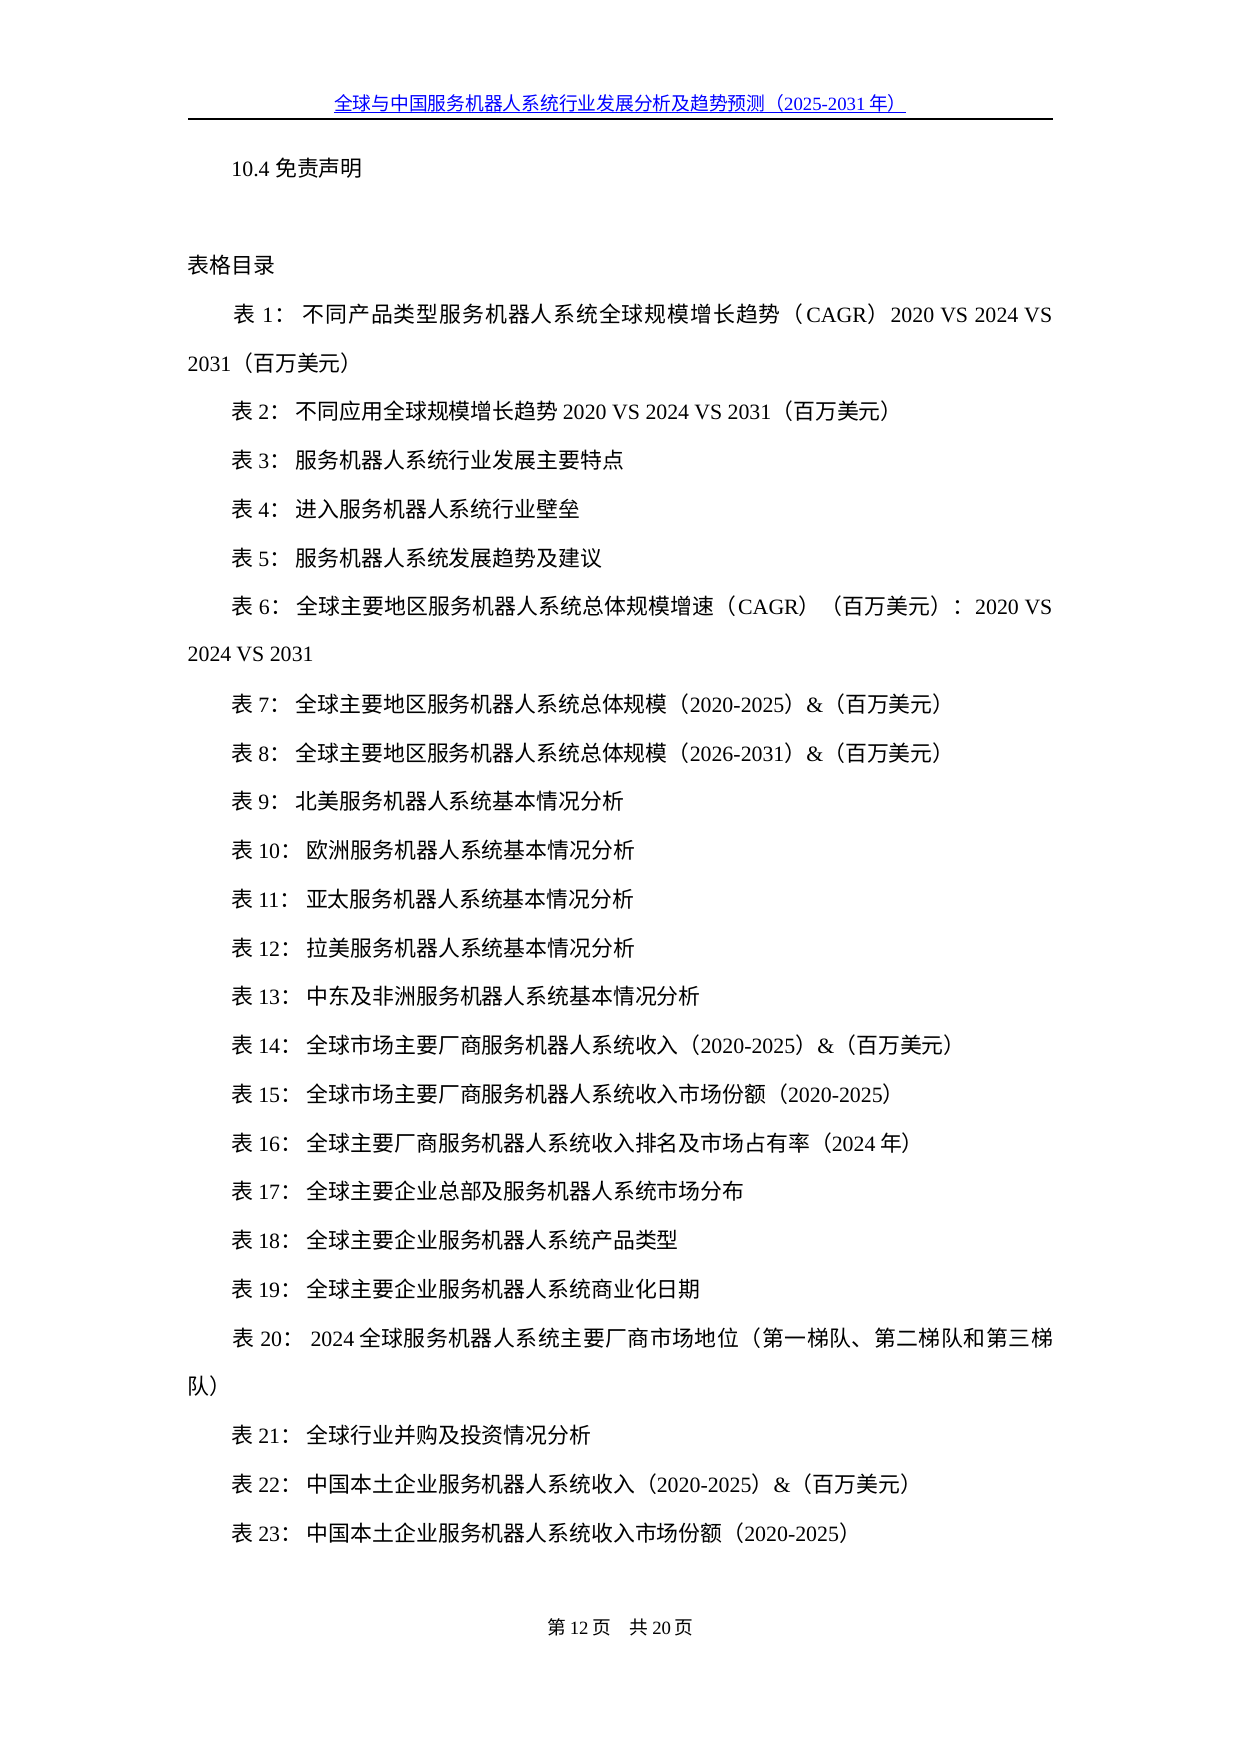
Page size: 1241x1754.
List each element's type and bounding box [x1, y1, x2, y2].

text [187, 150, 1053, 1548]
